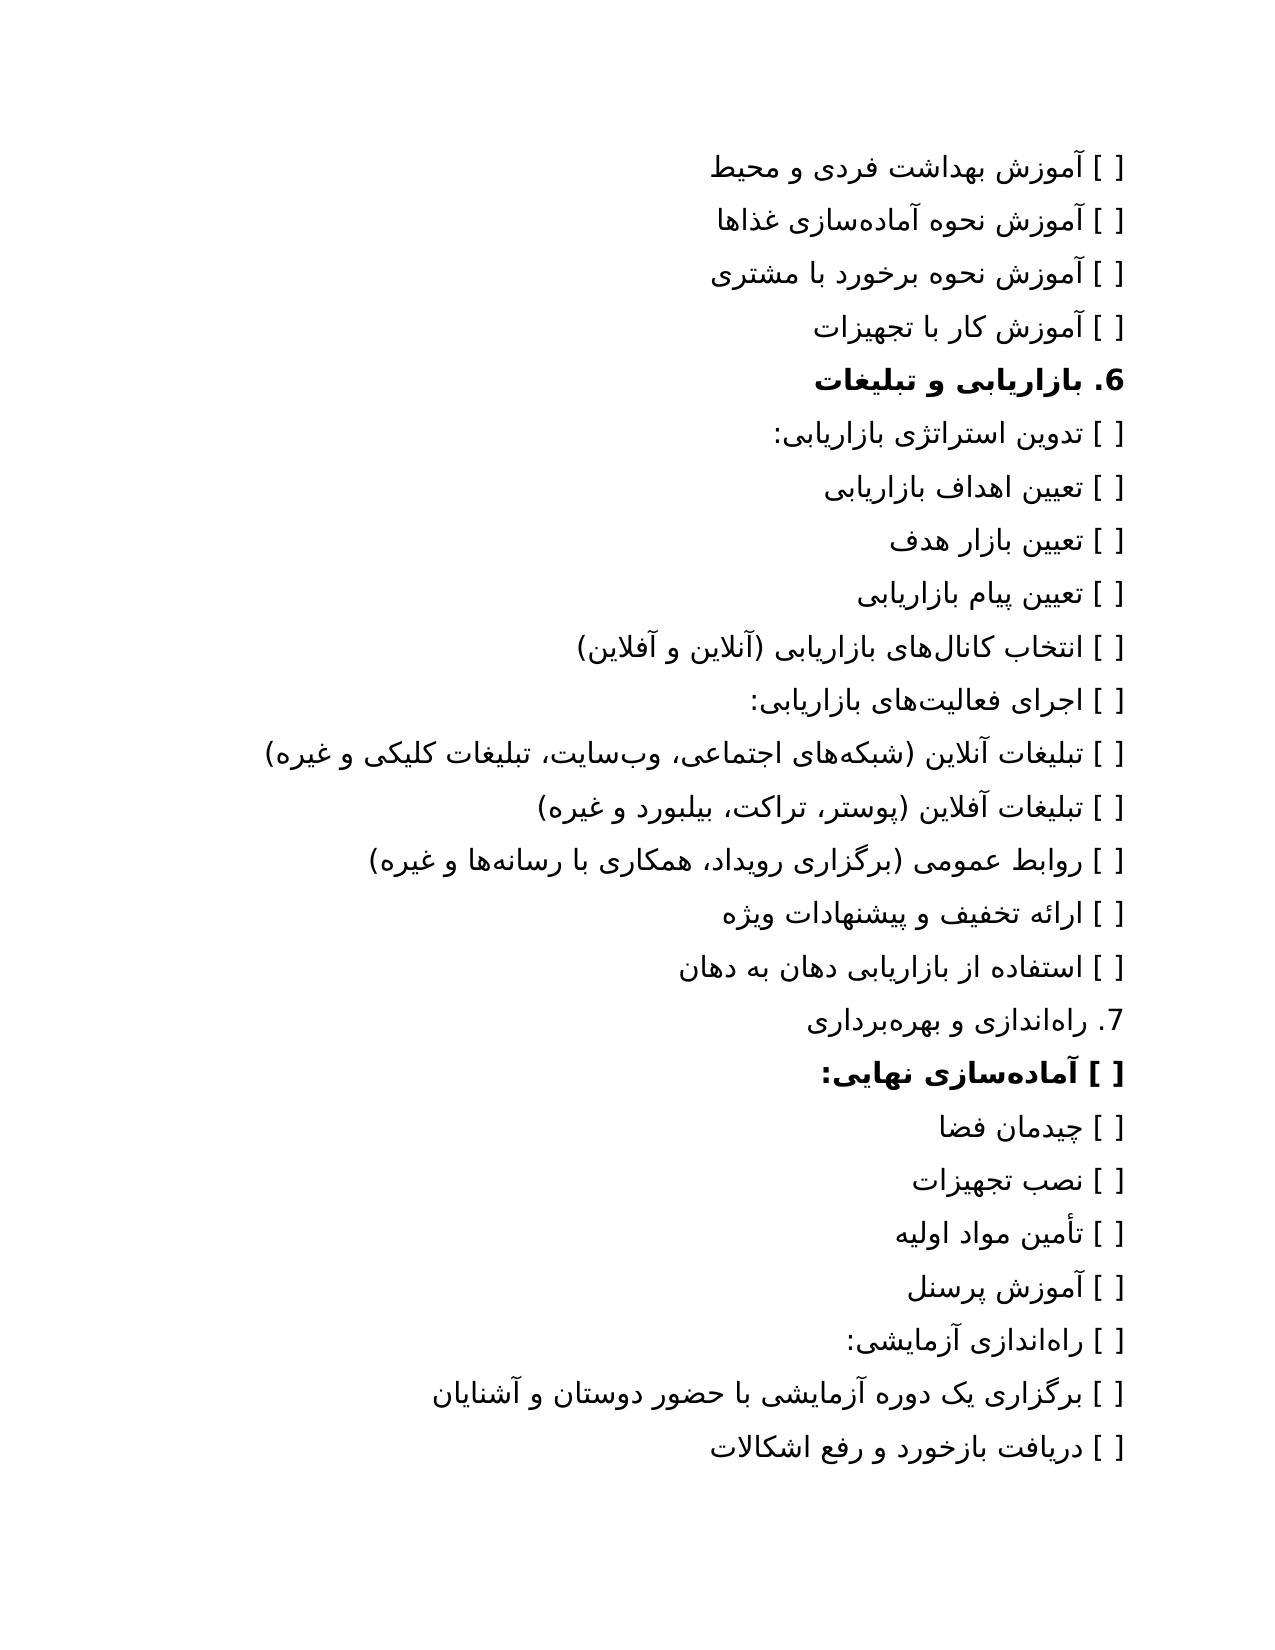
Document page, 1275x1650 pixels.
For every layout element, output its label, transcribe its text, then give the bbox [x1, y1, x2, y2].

text [ ] تعیین بازار هدف [150, 523, 1125, 557]
text [ ] تأمین مواد اولیه [150, 1217, 1125, 1251]
text [ ] اجرای فعالیت‌های بازاریابی: [150, 683, 1125, 717]
text [ ] آموزش نحوه برخورد با مشتری [150, 257, 1125, 291]
text [ ] آماده‌سازی نهایی: [150, 1057, 1125, 1091]
text 6. بازاریابی و تبلیغات [150, 363, 1125, 397]
text [ ] آموزش پرسنل [150, 1270, 1125, 1304]
text [ ] انتخاب کانال‌های بازاریابی (آنلاین و آفلاین) [150, 630, 1125, 664]
text [ ] تعیین اهداف بازاریابی [150, 470, 1125, 504]
text [ ] تبلیغات آفلاین (پوستر، تراکت، بیلبورد و غیره) [150, 790, 1125, 824]
text [ ] ارائه تخفیف و پیشنهادات ویژه [150, 897, 1125, 931]
text [ ] آموزش کار با تجهیزات [150, 310, 1125, 344]
text [ ] تعیین پیام بازاریابی [150, 577, 1125, 611]
text [ ] برگزاری یک دوره آزمایشی با حضور دوستان و آشنایان [150, 1377, 1125, 1411]
text [ ] نصب تجهیزات [150, 1163, 1125, 1197]
text [ ] چیدمان فضا [150, 1110, 1125, 1144]
text [ ] تدوین استراتژی بازاریابی: [150, 417, 1125, 451]
text 7. راه‌اندازی و بهره‌برداری [150, 1003, 1125, 1037]
text [ ] آموزش بهداشت فردی و محیط [150, 150, 1125, 184]
text [ ] استفاده از بازاریابی دهان به دهان [150, 950, 1125, 984]
text [ ] آموزش نحوه آماده‌سازی غذاها [150, 203, 1125, 237]
text [ ] راه‌اندازی آزمایشی: [150, 1323, 1125, 1357]
text [ ] روابط عمومی (برگزاری رویداد، همکاری با رسانه‌ها و غیره) [150, 843, 1125, 877]
text [ ] دریافت بازخورد و رفع اشکالات [150, 1430, 1125, 1464]
text [ ] تبلیغات آنلاین (شبکه‌های اجتماعی، وب‌سایت، تبلیغات کلیکی و غیره) [150, 737, 1125, 771]
